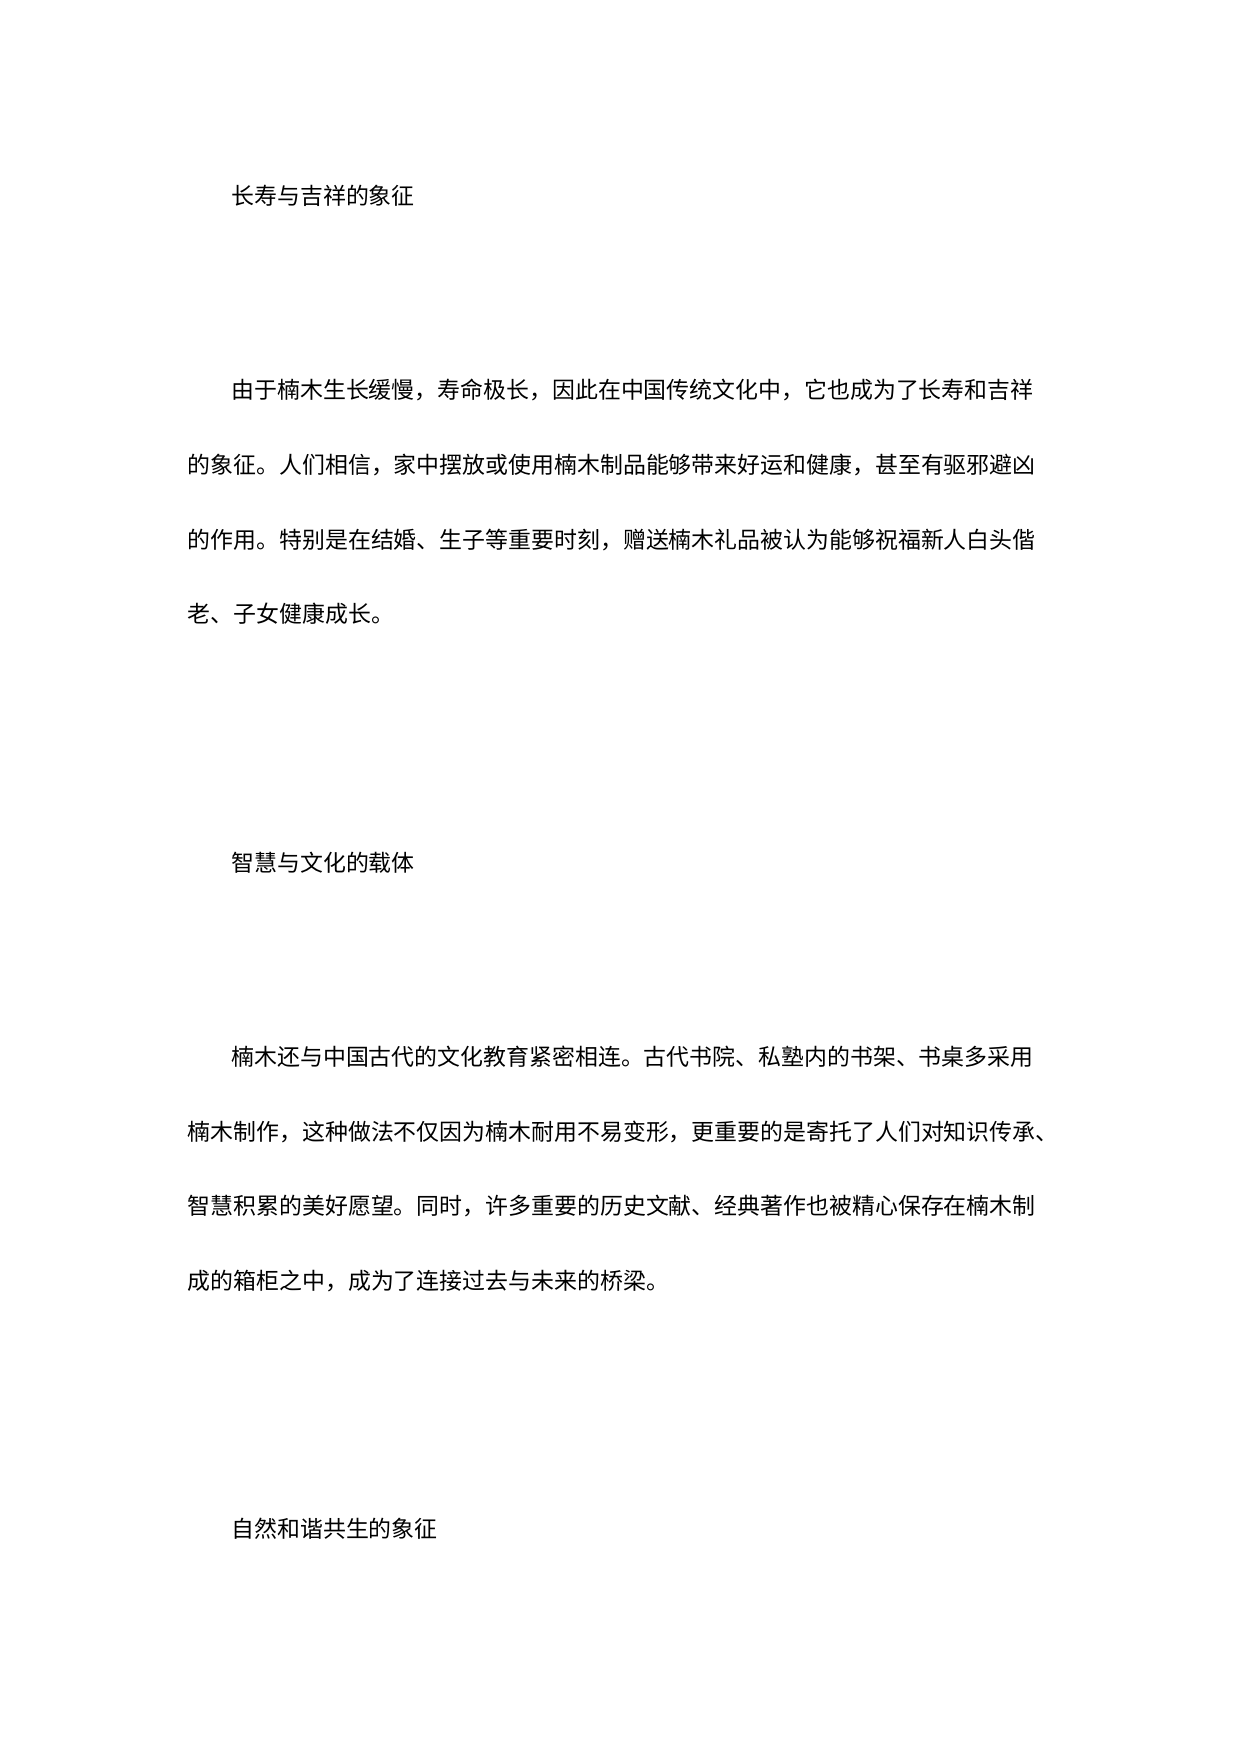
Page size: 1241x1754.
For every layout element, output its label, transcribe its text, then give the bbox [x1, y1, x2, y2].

text 自然和谐共生的象征 [187, 1495, 1053, 1560]
text 由于楠木生长缓慢，寿命极长，因此在中国传统文化中，它也成为了长寿和吉祥的象征。人们相信，家中摆放或使用楠木制品能够带来好运和健康，甚至有驱邪避凶的作用。特别是在结婚、生子等重要时刻，赠送楠木礼品被认为能够祝福新人白头偕老、子女健康成长。 [187, 356, 1053, 645]
text 长寿与吉祥的象征 [187, 162, 1053, 227]
text 楠木还与中国古代的文化教育紧密相连。古代书院、私塾内的书架、书桌多采用楠木制作，这种做法不仅因为楠木耐用不易变形，更重要的是寄托了人们对知识传承、智慧积累的美好愿望。同时，许多重要的历史文献、经典著作也被精心保存在楠木制成的箱柜之中，成为了连接过去与未来的桥梁。 [187, 1023, 1053, 1312]
text 智慧与文化的载体 [187, 828, 1053, 893]
